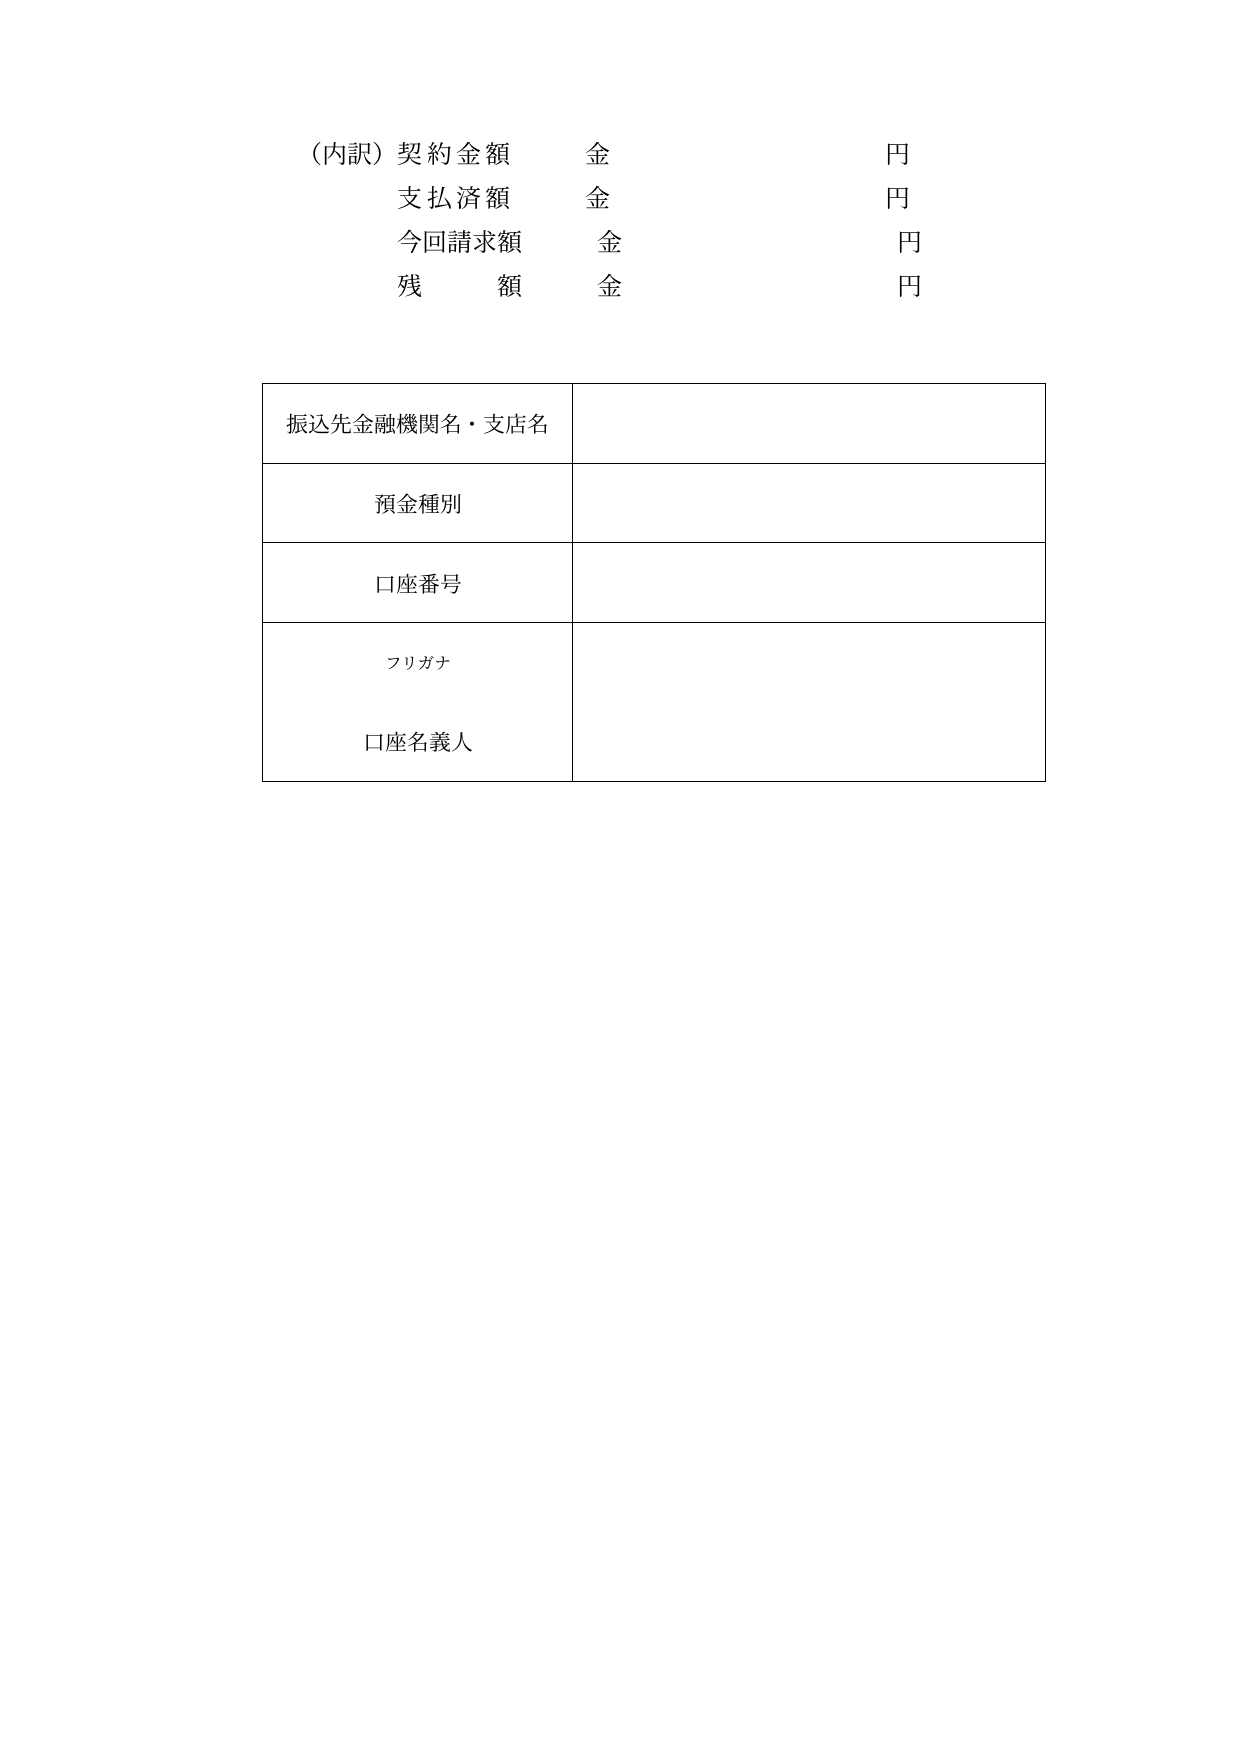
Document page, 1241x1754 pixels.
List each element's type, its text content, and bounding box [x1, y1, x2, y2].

table_cell [573, 464, 1045, 542]
table_header 振込先金融機関名・支店名 [263, 384, 572, 462]
text 残 額 金 円 [148, 260, 1092, 304]
table_cell フリガナ 口座名義人 [263, 623, 572, 781]
table_cell [573, 543, 1045, 622]
table_cell 預金種別 [263, 464, 572, 542]
text 今回請求額 金 円 [148, 216, 1092, 260]
text 支払済額 金 円 [148, 173, 1092, 216]
table_cell 口座番号 [263, 543, 572, 622]
table_cell [573, 623, 1045, 781]
table_header [573, 384, 1045, 462]
text （内訳）契約金額 金 円 [148, 129, 1092, 173]
